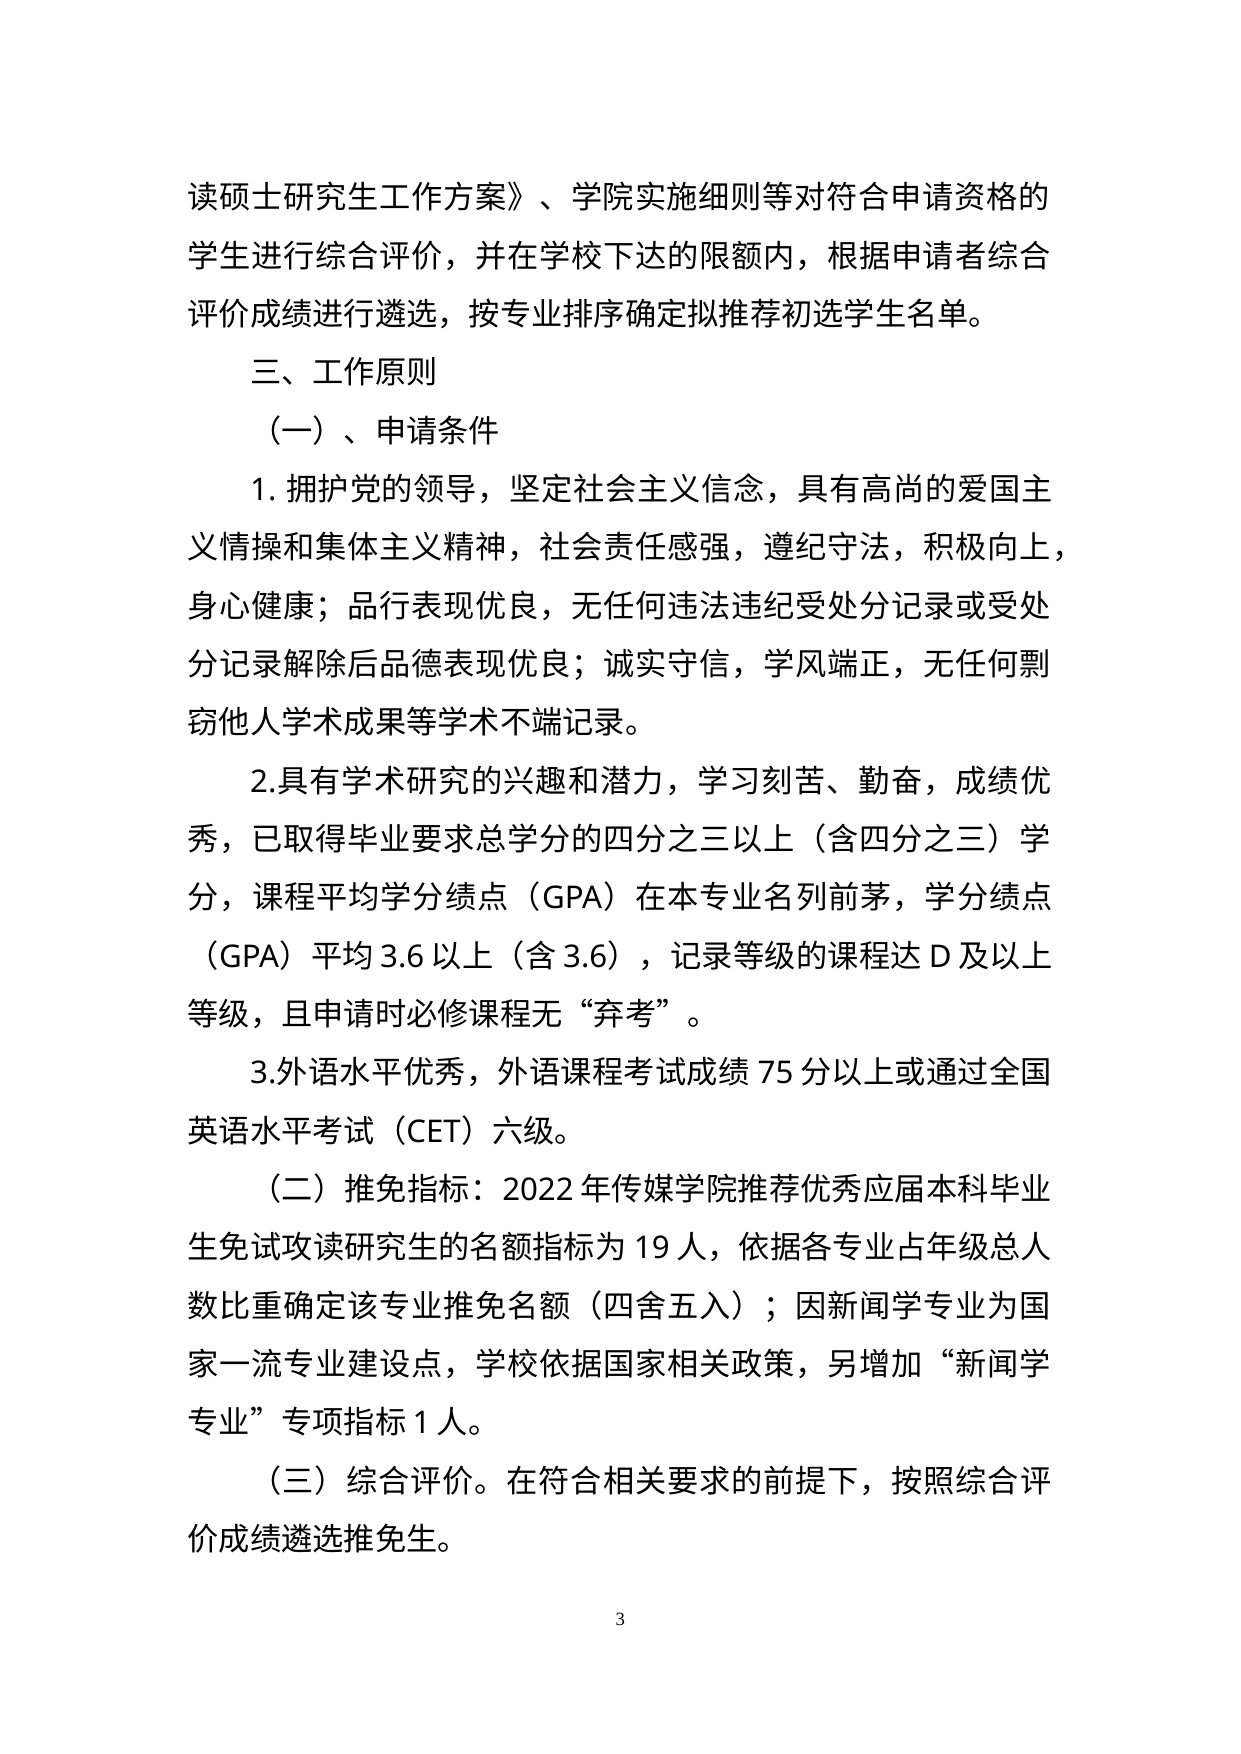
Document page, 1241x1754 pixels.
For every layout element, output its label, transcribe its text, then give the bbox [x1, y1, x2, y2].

text （一）、申请条件 [187, 395, 1053, 454]
text 1. 拥护党的领导，坚定社会主义信念，具有高尚的爱国主义情操和集体主义精神，社会责任感强，遵纪守法，积极向上，身心健康；品行表现优良，无任何违法违纪受处分记录或受处分记录解除后品德表现优良；诚实守信，学风端正，无任何剽窃他人学术成果等学术不端记录。 [187, 454, 1053, 745]
text 2.具有学术研究的兴趣和潜力，学习刻苦、勤奋，成绩优秀，已取得毕业要求总学分的四分之三以上（含四分之三）学分，课程平均学分绩点（GPA）在本专业名列前茅，学分绩点（GPA）平均3.6以上（含3.6），记录等级的课程达D及以上等级，且申请时必修课程无“弃考”。 [187, 745, 1053, 1037]
text 三、工作原则 [187, 337, 1053, 395]
text 3.外语水平优秀，外语课程考试成绩75分以上或通过全国英语水平考试（CET）六级。 [187, 1037, 1053, 1154]
text （三）综合评价。在符合相关要求的前提下，按照综合评价成绩遴选推免生。 [187, 1445, 1053, 1562]
text （二）推免指标：2022年传媒学院推荐优秀应届本科毕业生免试攻读研究生的名额指标为19人，依据各专业占年级总人数比重确定该专业推免名额（四舍五入）；因新闻学专业为国家一流专业建设点，学校依据国家相关政策，另增加“新闻学专业”专项指标1人。 [187, 1154, 1053, 1445]
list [187, 162, 1053, 337]
